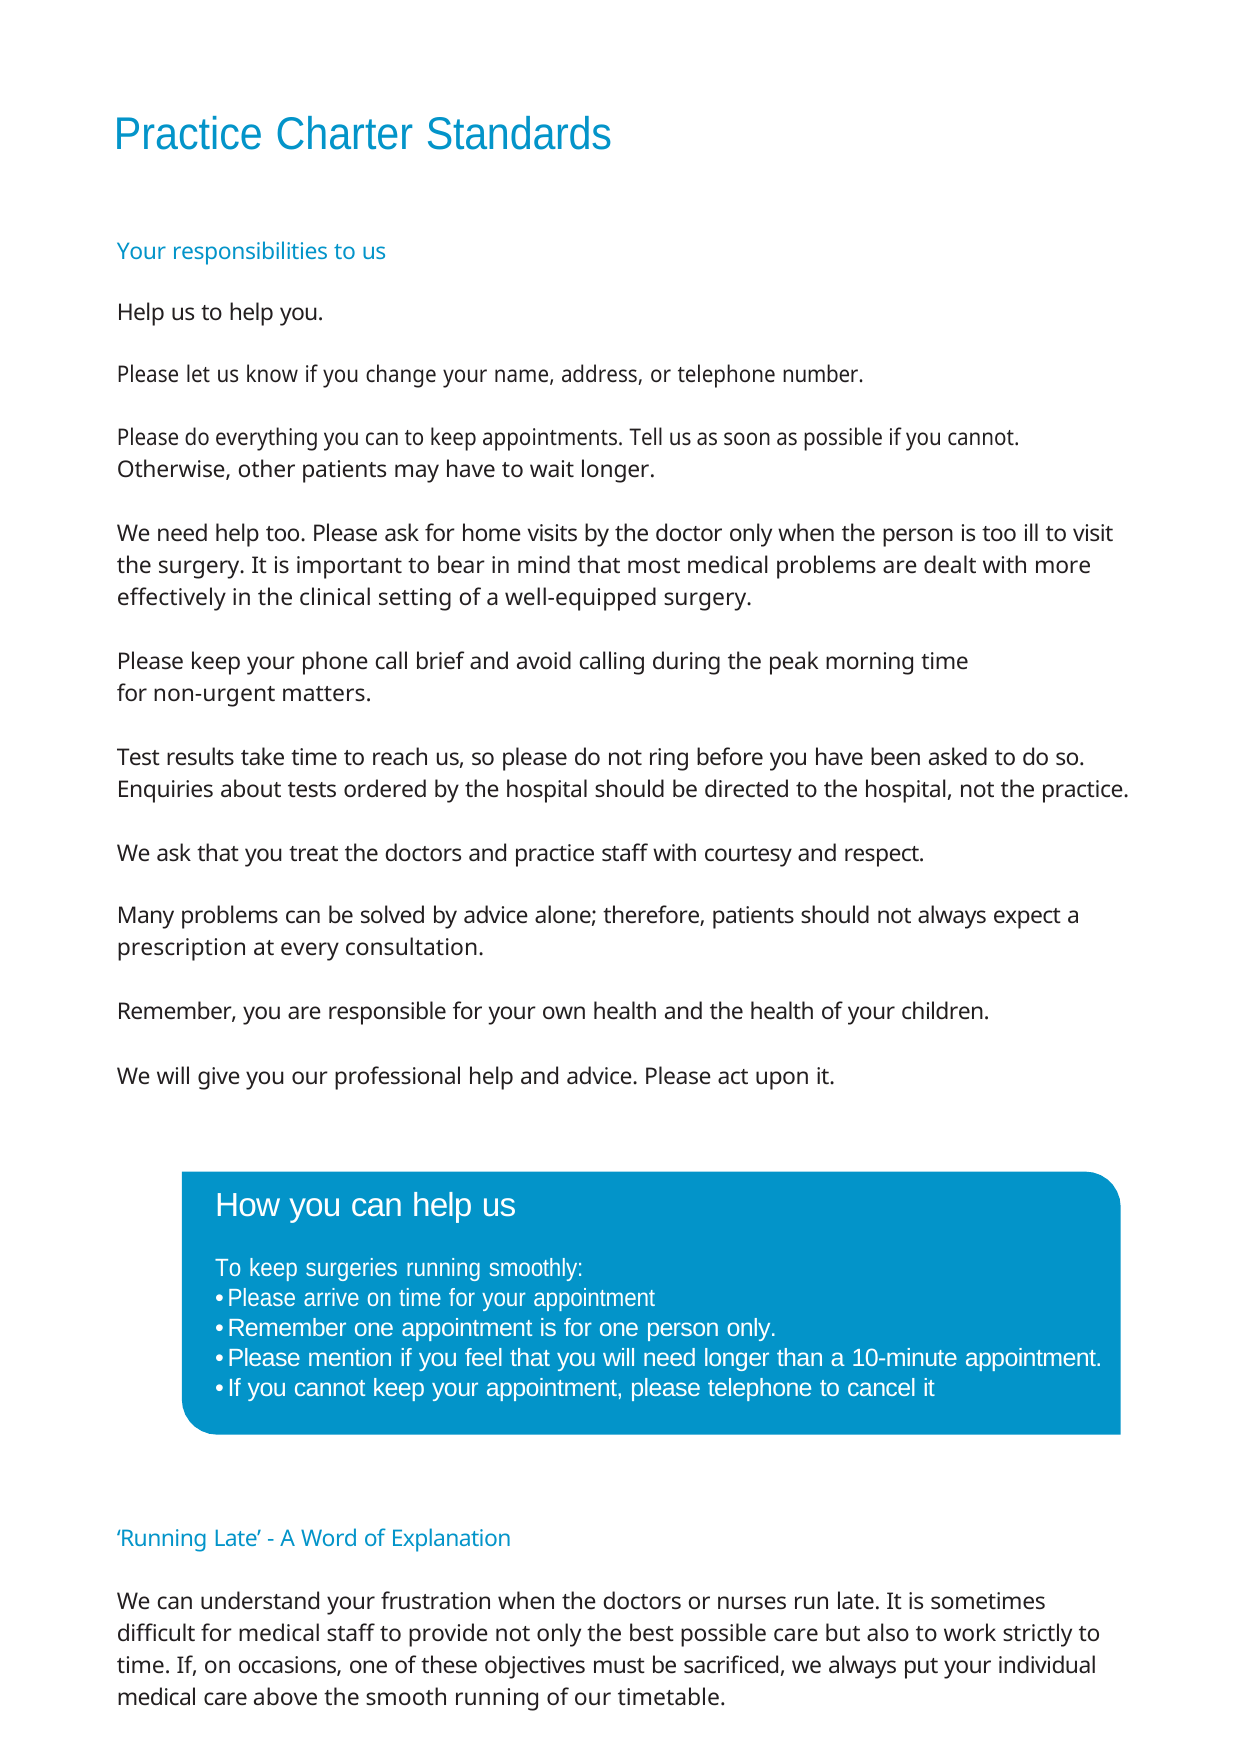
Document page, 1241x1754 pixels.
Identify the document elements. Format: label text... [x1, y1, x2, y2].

text We need help too. Please ask for home visits by the doctor only when the person is too ill to visit the surgery. It is important to bear in mind that most medical problems are dealt with more effectively in the clinical setting of a well-equipped surgery. [117, 516, 1119, 612]
text Please keep your phone call brief and avoid calling during the peak morning time for non-urgent matters. [117, 645, 995, 708]
text Remember, you are responsible for your own health and the health of your children. We will give you our professional help and advice. Please act upon it. [117, 995, 995, 1091]
text Help us to help you. [117, 295, 1240, 327]
text We can understand your frustration when the doctors or nurses run late. It is sometimes difficult for medical staff to provide not only the best possible care but also to work strictly to time. If, on occasions, one of these objectives must be sacrificed, we always put your individual medical care above the smooth running of our timetable. [117, 1584, 1118, 1712]
text Please do everything you can to keep appointments. Tell us as soon as possible if you cannot. Otherwise, other patients may have to wait longer. [117, 421, 1119, 484]
text ‘Running Late’ - A Word of Explanation [117, 1522, 1240, 1553]
text Many problems can be solved by advice alone; therefore, patients should not always expect a prescription at every consultation. [117, 899, 1119, 962]
text Test results take time to reach us, so please do not ring before you have been asked to do so. Enquiries about tests ordered by the hospital should be directed to the hospital, not the practice. [117, 741, 1131, 804]
text We ask that you treat the doctors and practice staff with courtesy and respect. [117, 836, 1240, 868]
text Please let us know if you change your name, address, or telephone number. [117, 358, 1240, 389]
subtitle Your responsibilities to us [117, 235, 1240, 266]
